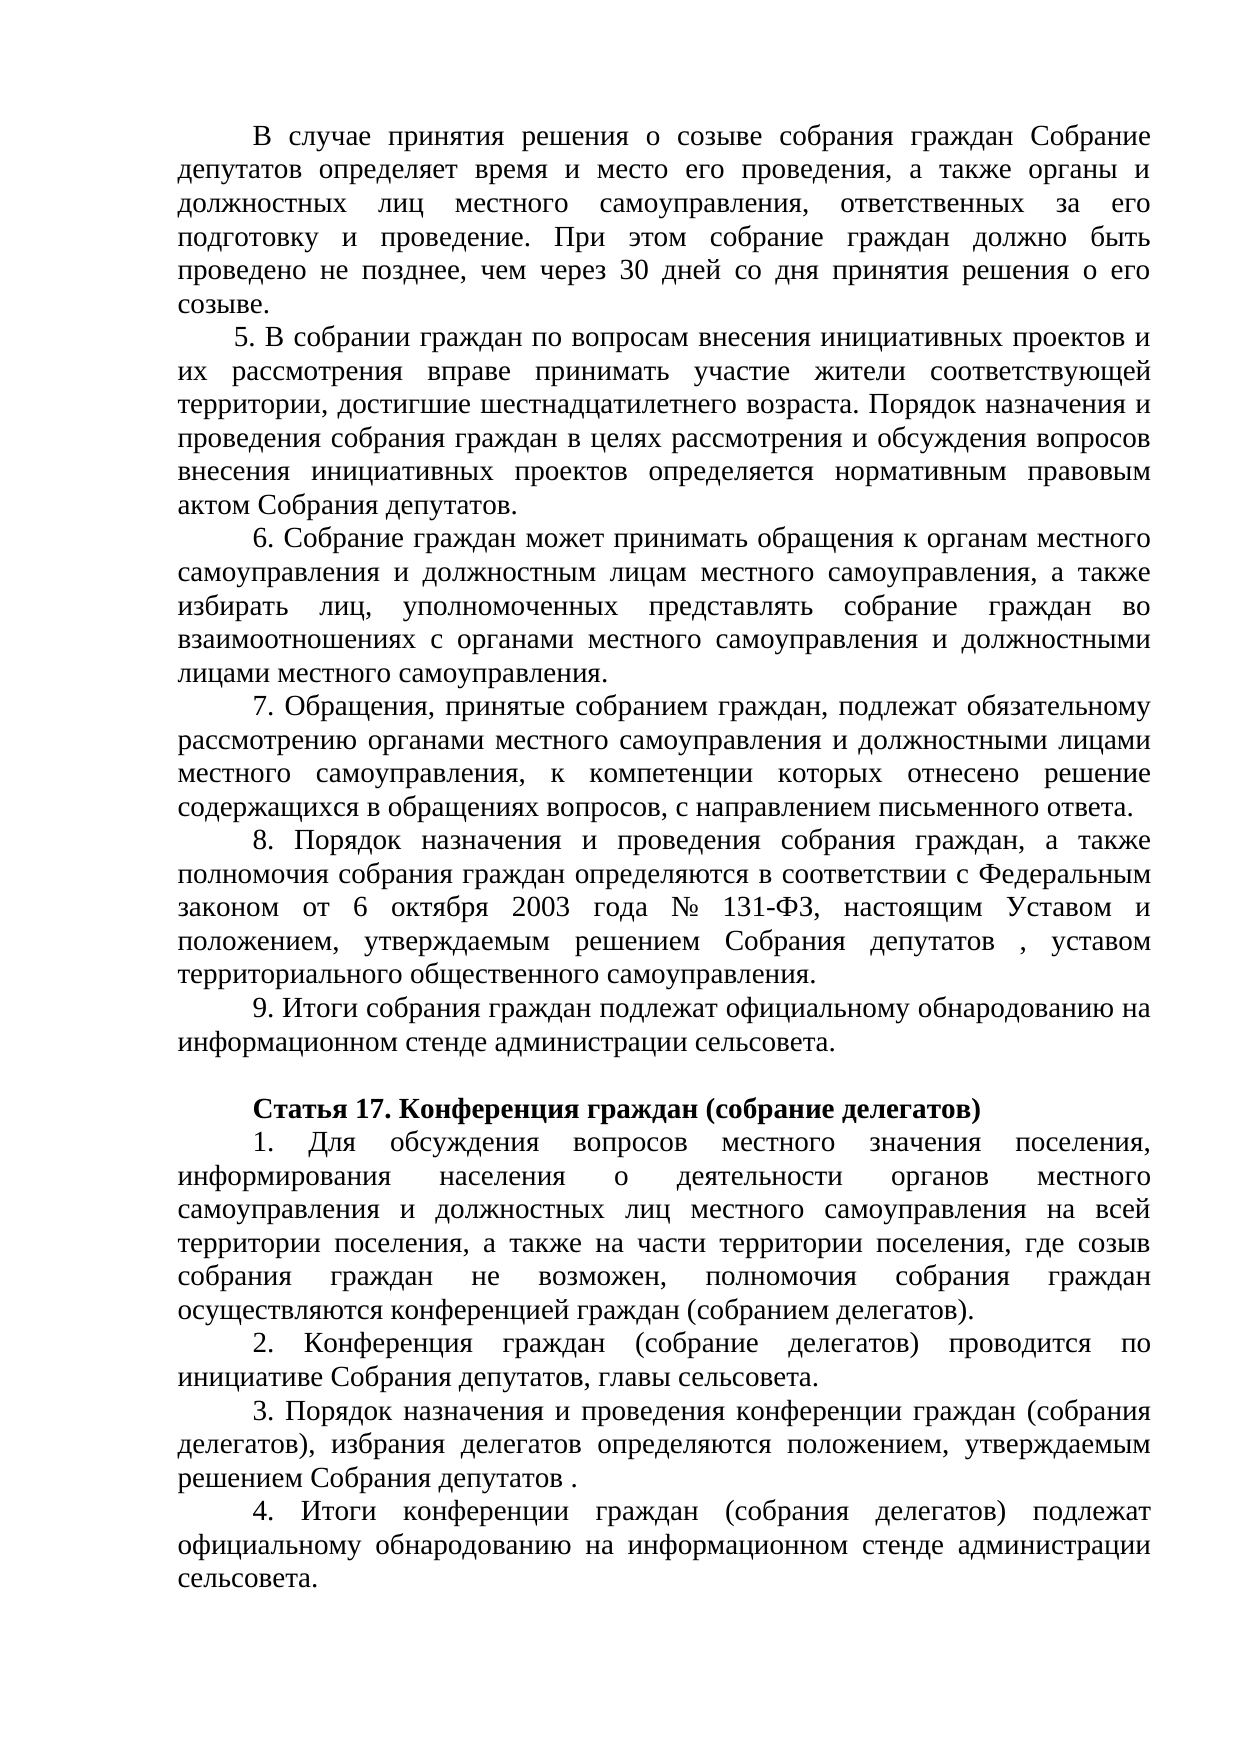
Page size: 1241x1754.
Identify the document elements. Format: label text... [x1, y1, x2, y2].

text 8. Порядок назначения и проведения собрания граждан, а также полномочия собрания граждан определяются в соответствии с Федеральным законом от 6 октября 2003 года № 131-ФЗ, настоящим Уставом и положением, утверждаемым решением Собрания депутатов , уставом территориального общественного самоуправления. [177, 822, 1152, 990]
text 9. Итоги собрания граждан подлежат официальному обнародованию на информационном стенде администрации сельсовета. [177, 990, 1152, 1057]
text 3. Порядок назначения и проведения конференции граждан (собрания делегатов), избрания делегатов определяются положением, утверждаемым решением Собрания депутатов . [177, 1393, 1152, 1493]
subtitle Статья 17. Конференция граждан (собрание делегатов) [177, 1091, 1152, 1124]
text 4. Итоги конференции граждан (собрания делегатов) подлежат официальному обнародованию на информационном стенде администрации сельсовета. [177, 1493, 1152, 1594]
text 5. В собрании граждан по вопросам внесения инициативных проектов и их рассмотрения вправе принимать участие жители соответствующей территории, достигшие шестнадцатилетнего возраста. Порядок назначения и проведения собрания граждан в целях рассмотрения и обсуждения вопросов внесения инициативных проектов определяется нормативным правовым актом Собрания депутатов. [177, 319, 1152, 521]
text 7. Обращения, принятые собранием граждан, подлежат обязательному рассмотрению органами местного самоуправления и должностными лицами местного самоуправления, к компетенции которых отнесено решение содержащихся в обращениях вопросов, с направлением письменного ответа. [177, 688, 1152, 822]
text 1. Для обсуждения вопросов местного значения поселения, информирования населения о деятельности органов местного самоуправления и должностных лиц местного самоуправления на всей территории поселения, а также на части территории поселения, где созыв собрания граждан не возможен, полномочия собрания граждан осуществляются конференцией граждан (собранием делегатов). [177, 1124, 1152, 1326]
text 6. Собрание граждан может принимать обращения к органам местного самоуправления и должностным лицам местного самоуправления, а также избирать лиц, уполномоченных представлять собрание граждан во взаимоотношениях с органами местного самоуправления и должностными лицами местного самоуправления. [177, 521, 1152, 688]
text 2. Конференция граждан (собрание делегатов) проводится по инициативе Собрания депутатов, главы сельсовета. [177, 1326, 1152, 1393]
text В случае принятия решения о созыве собрания граждан Собрание депутатов определяет время и место его проведения, а также органы и должностных лиц местного самоуправления, ответственных за его подготовку и проведение. При этом собрание граждан должно быть проведено не позднее, чем через 30 дней со дня принятия решения о его созыве. [177, 118, 1152, 319]
